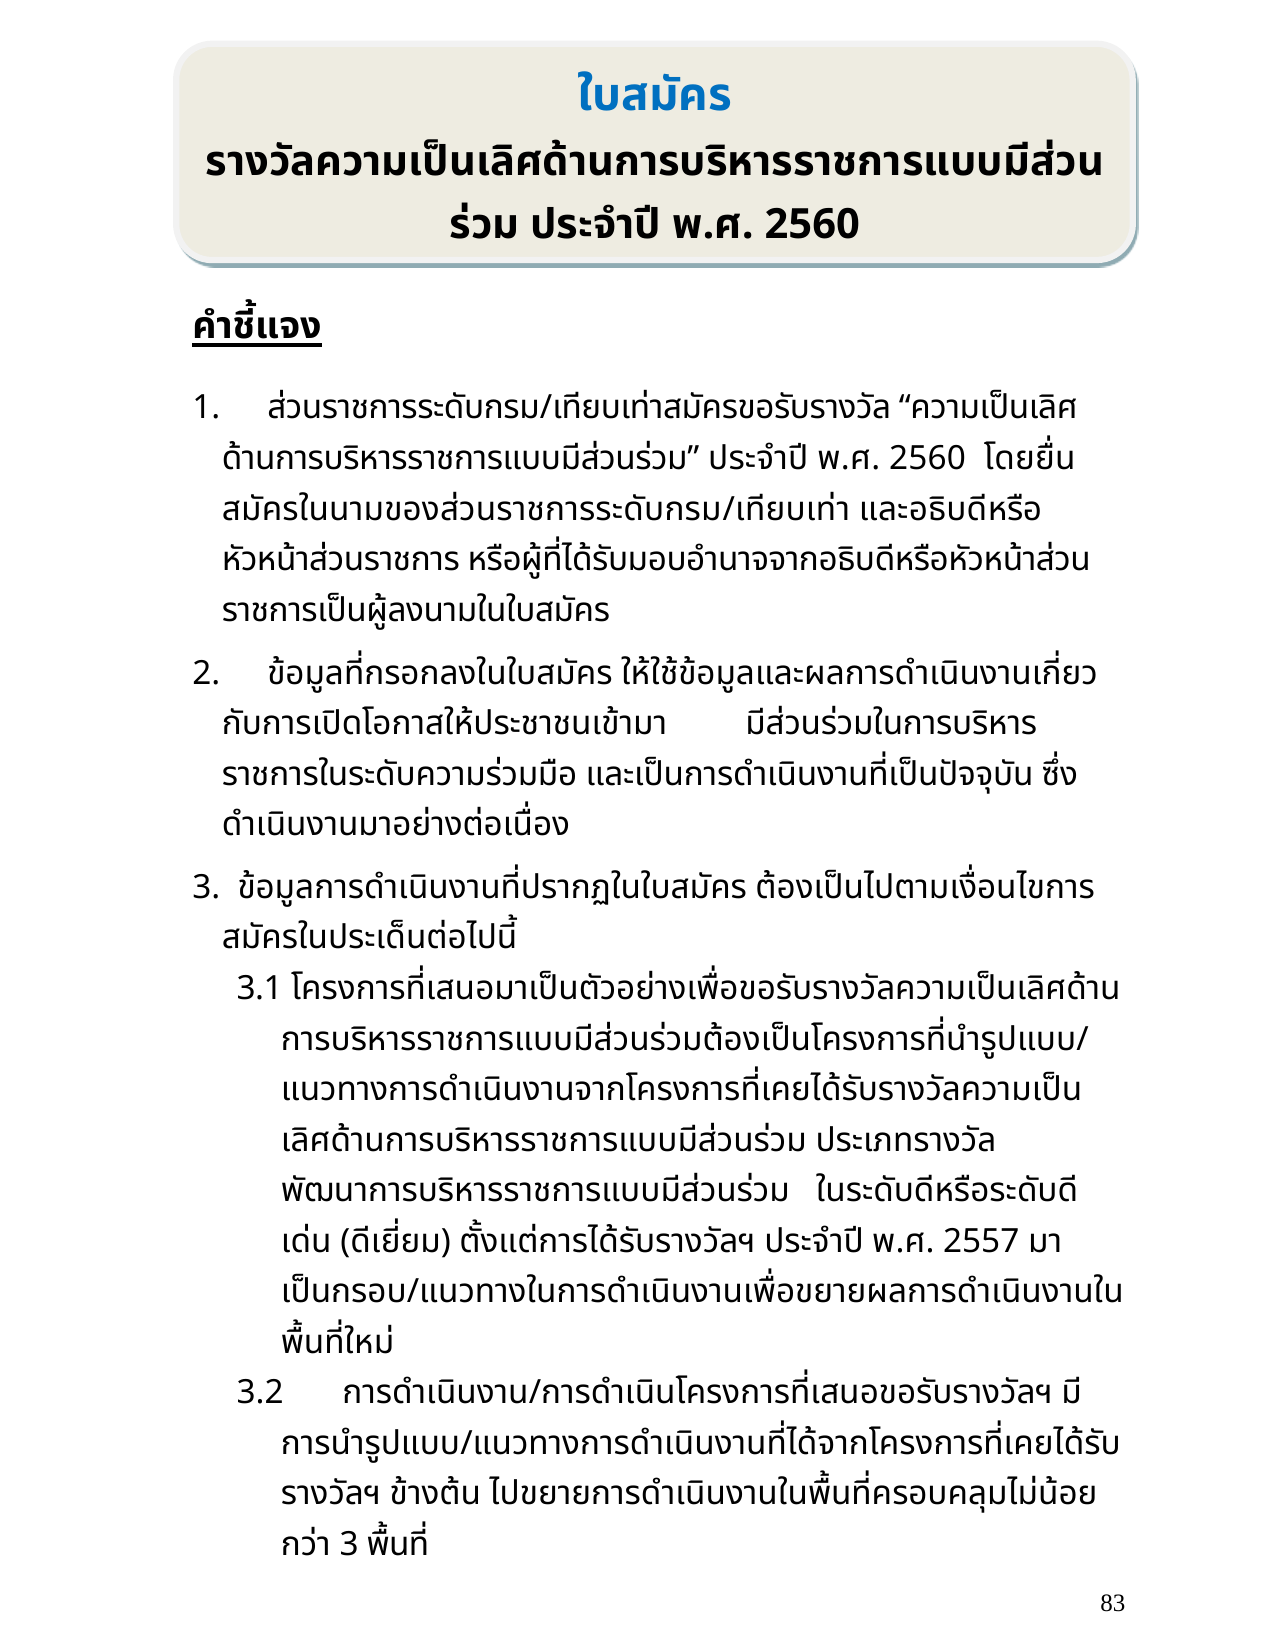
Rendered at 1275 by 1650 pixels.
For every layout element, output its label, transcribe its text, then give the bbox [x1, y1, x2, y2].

list 3.1 โครงการที่เสนอมาเป็นตัวอย่างเพื่อขอรับรางวัลความเป็นเลิศด้านการบริหารราชการแบบมีส่วนร่วมต้องเป็นโครงการที่นำรูปแบบ/แนวทางการดำเนินงานจากโครงการที่เคยได้รับรางวัลความเป็นเลิศด้านการบริหารราชการแบบมีส่วนร่วม ประเภทรางวัลพัฒนาการบริหารราชการแบบมีส่วนร่วม ในระดับดีหรือระดับดีเด่น (ดีเยี่ยม) ตั้งแต่การได้รับรางวัลฯ ประจำปี พ.ศ. 2557 มาเป็นกรอบ/แนวทางในการดำเนินงานเพื่อขยายผลการดำเนินงานในพื้นที่ใหม่ [236, 964, 1125, 1368]
text คำชี้แจง [192, 298, 1125, 355]
text 2. ข้อมูลที่กรอกลงในใบสมัคร ให้ใช้ข้อมูลและผลการดำเนินงานเกี่ยวกับการเปิดโอกาสให้ประชาชนเข้ามา มีส่วนร่วมในการบริหารราชการในระดับความร่วมมือ และเป็นการดำเนินงานที่เป็นปัจจุบัน ซึ่งดำเนินงานมาอย่างต่อเนื่อง [192, 648, 1125, 850]
text 3. ข้อมูลการดำเนินงานที่ปรากฏในใบสมัคร ต้องเป็นไปตามเงื่อนไขการสมัครในประเด็นต่อไปนี้ [192, 863, 1125, 964]
list การดำเนินงาน/การดำเนินโครงการที่เสนอขอรับรางวัลฯ มีการนำรูปแบบ/แนวทางการดำเนินงานที่ได้จากโครงการที่เคยได้รับรางวัลฯ ข้างต้น ไปขยายการดำเนินงานในพื้นที่ครอบคลุมไม่น้อยกว่า 3 พื้นที่ [236, 1368, 1125, 1570]
text 1. ส่วนราชการระดับกรม/เทียบเท่าสมัครขอรับรางวัล “ความเป็นเลิศด้านการบริหารราชการแบบมีส่วนร่วม” ประจำปี พ.ศ. 2560 โดยยื่นสมัครในนามของส่วนราชการระดับกรม/เทียบเท่า และอธิบดีหรือหัวหน้าส่วนราชการ หรือผู้ที่ได้รับมอบอำนาจจากอธิบดีหรือหัวหน้าส่วนราชการเป็นผู้ลงนามในใบสมัคร [192, 383, 1125, 636]
